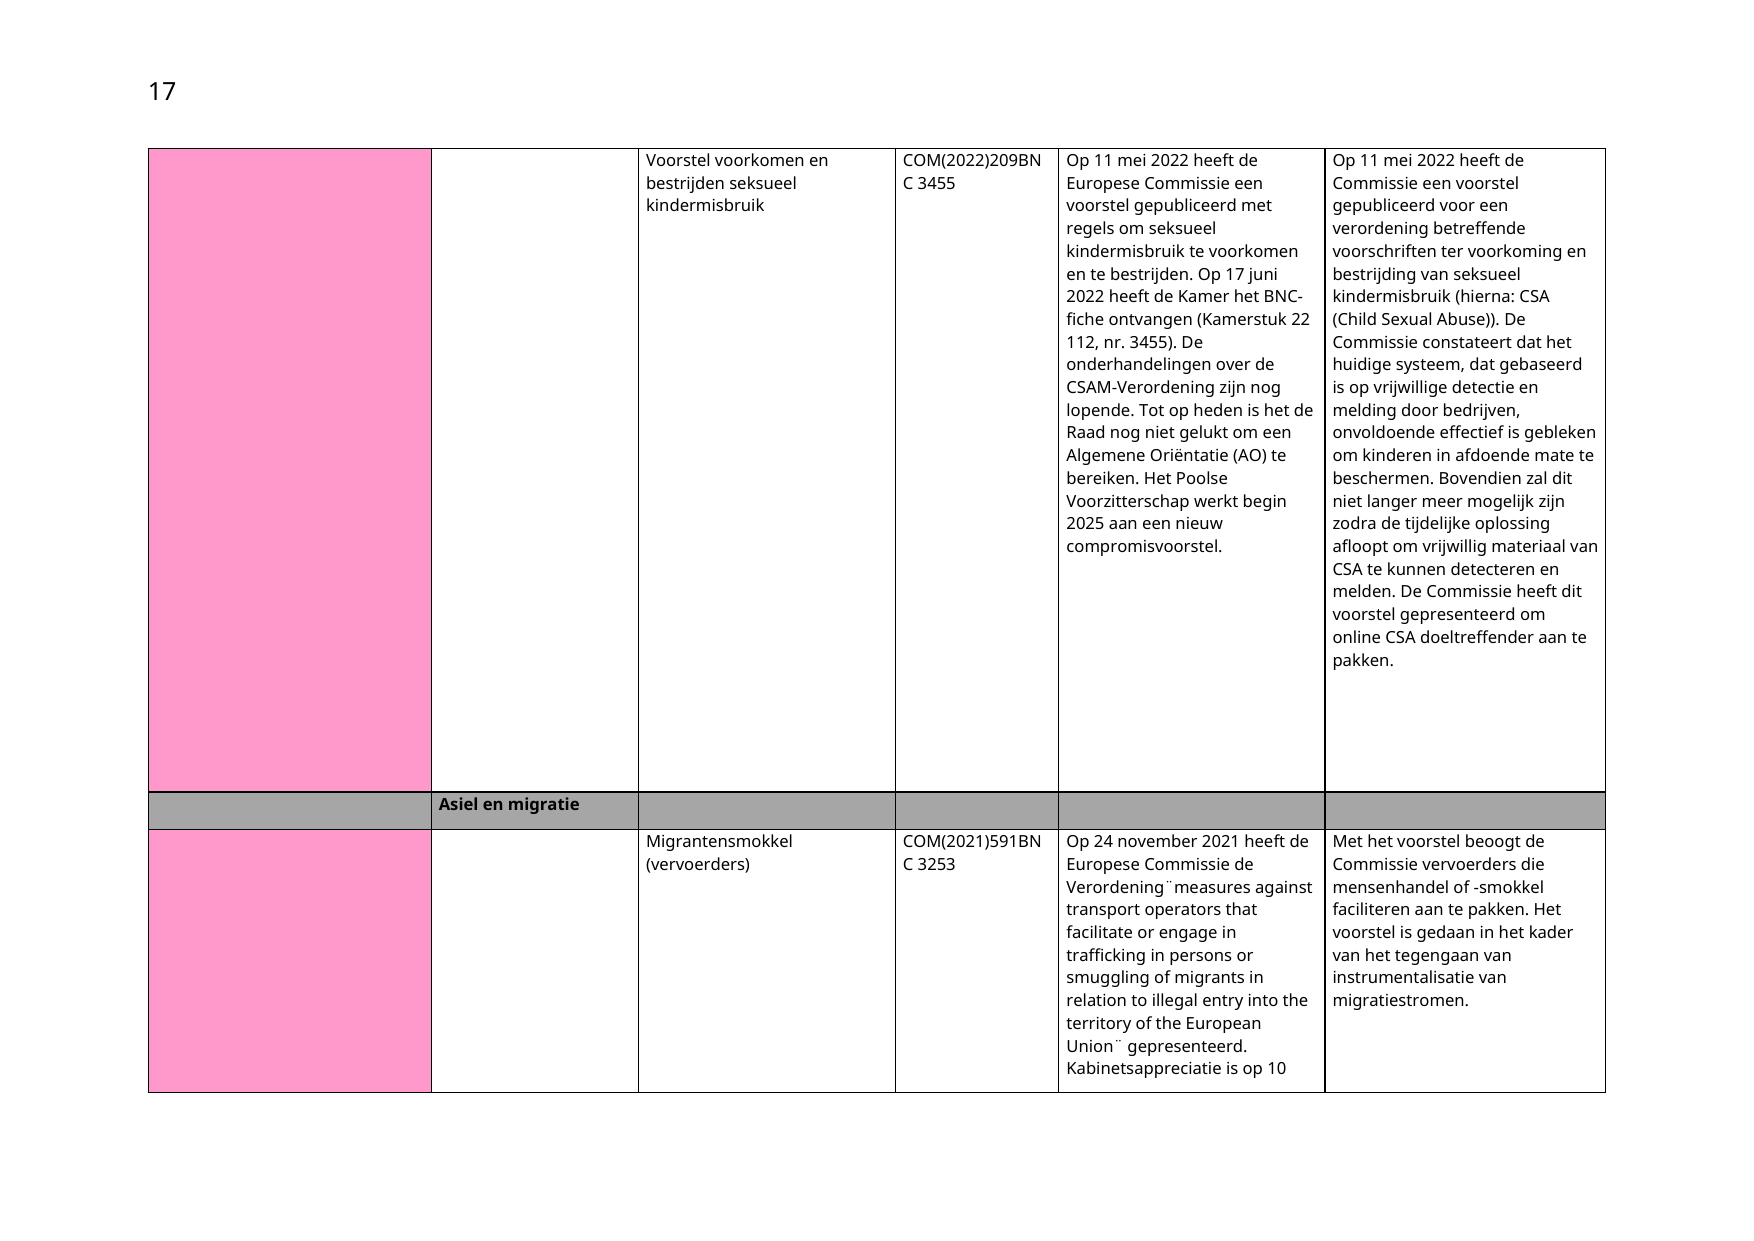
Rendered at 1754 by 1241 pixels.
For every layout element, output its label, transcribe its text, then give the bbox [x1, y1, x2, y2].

table_cell Asiel en migratie [432, 793, 638, 829]
table_cell [1326, 793, 1605, 829]
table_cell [639, 830, 895, 1092]
table_cell Op 11 mei 2022 heeft de Europese Commissie een voorstel gepubliceerd met regels om seksueel kindermisbruik te voorkomen en te bestrijden. Op 17 juni 2022 heeft de Kamer het BNC-fiche ontvangen (Kamerstuk 22 112, nr. 3455). De onderhandelingen over de CSAM-Verordening zijn nog lopende. Tot op heden is het de Raad nog niet gelukt om een Algemene Oriëntatie (AO) te bereiken. Het Poolse Voorzitterschap werkt begin 2025 aan een nieuw compromisvoorstel. [1059, 149, 1324, 791]
table_cell Voorstel voorkomen en bestrijden seksueel kindermisbruik [639, 149, 895, 791]
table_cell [1059, 830, 1324, 1092]
table_cell COM(2022)209BNC 3455 [896, 149, 1058, 791]
table_cell [432, 830, 638, 1092]
table_cell [149, 149, 431, 791]
table_cell [639, 793, 895, 829]
table_cell [149, 830, 431, 1092]
table_cell [432, 149, 638, 791]
table_cell [896, 793, 1058, 829]
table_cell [896, 830, 1058, 1092]
table_cell [149, 793, 431, 829]
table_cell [1326, 830, 1605, 1092]
table_cell Op 11 mei 2022 heeft de Commissie een voorstel gepubliceerd voor een verordening betreffende voorschriften ter voorkoming en bestrijding van seksueel kindermisbruik (hierna: CSA (Child Sexual Abuse)). De Commissie constateert dat het huidige systeem, dat gebaseerd is op vrijwillige detectie en melding door bedrijven, onvoldoende effectief is gebleken om kinderen in afdoende mate te beschermen. Bovendien zal dit niet langer meer mogelijk zijn zodra de tijdelijke oplossing afloopt om vrijwillig materiaal van CSA te kunnen detecteren en melden. De Commissie heeft dit voorstel gepresenteerd om online CSA doeltreffender aan te pakken. [1326, 149, 1605, 791]
table_cell [1059, 793, 1324, 829]
